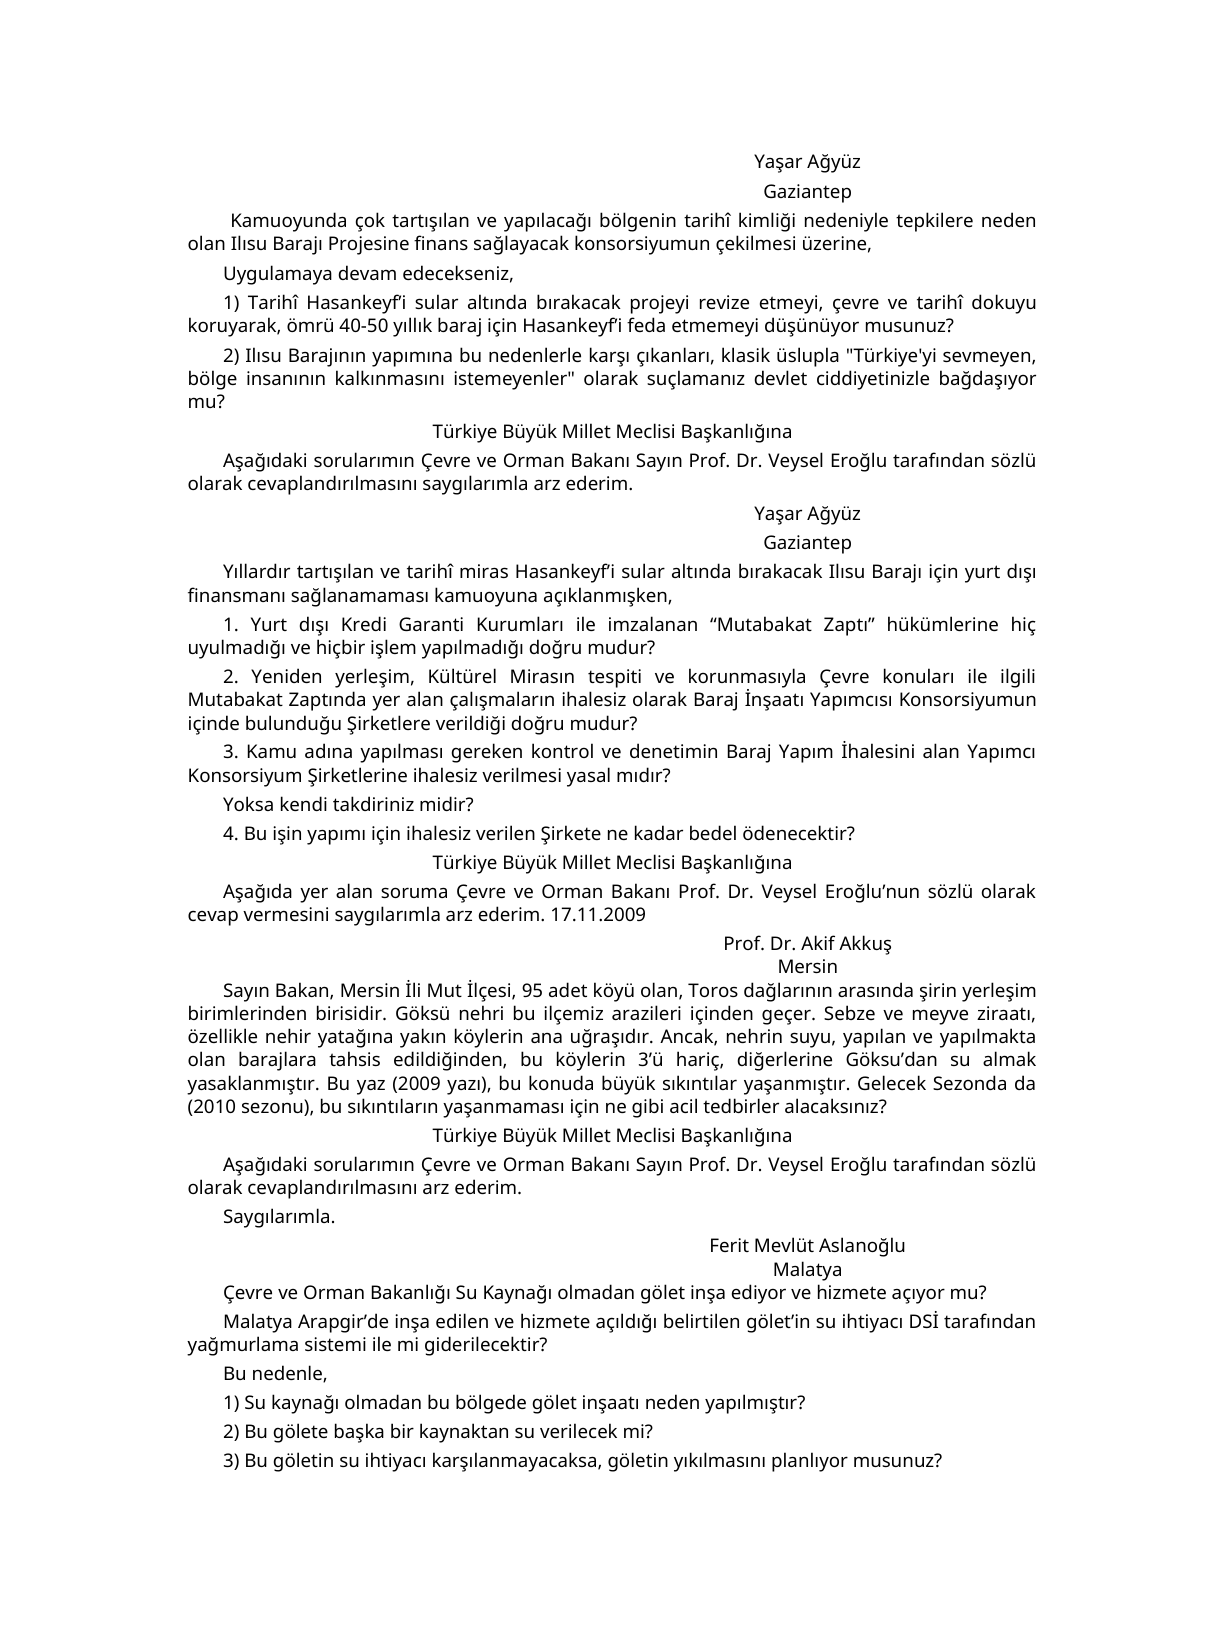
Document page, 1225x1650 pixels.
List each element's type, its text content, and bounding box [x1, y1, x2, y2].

text Yoksa kendi takdiriniz midir? [187, 793, 1037, 816]
text Malatya [187, 1257, 1037, 1281]
text Gaziantep [187, 531, 1037, 554]
text Türkiye Büyük Millet Meclisi Başkanlığına [187, 1124, 1037, 1147]
text 1) Su kaynağı olmadan bu bölgede gölet inşaatı neden yapılmıştır? [187, 1391, 1037, 1414]
text 2. Yeniden yerleşim, Kültürel Mirasın tespiti ve korunmasıyla Çevre konuları ile ilgili Mutabakat Zaptında yer alan çalışmaların ihalesiz olarak Baraj İnşaatı Yapımcısı Konsorsiyumun içinde bulunduğu Şirketlere verildiği doğru mudur? [187, 665, 1037, 734]
text Malatya Arapgir’de inşa edilen ve hizmete açıldığı belirtilen gölet’in su ihtiyacı DSİ tarafından yağmurlama sistemi ile mi giderilecektir? [187, 1310, 1037, 1356]
text 2) Bu gölete başka bir kaynaktan su verilecek mi? [187, 1420, 1037, 1443]
text Bu nedenle, [187, 1362, 1037, 1385]
text Ferit Mevlüt Aslanoğlu [187, 1234, 1037, 1257]
text Gaziantep [187, 179, 1037, 203]
text Kamuoyunda çok tartışılan ve yapılacağı bölgenin tarihî kimliği nedeniyle tepkilere neden olan Ilısu Barajı Projesine finans sağlayacak konsorsiyumun çekilmesi üzerine, [187, 208, 1037, 255]
text Prof. Dr. Akif Akkuş [187, 932, 1037, 955]
text Mersin [187, 955, 1037, 979]
text 4. Bu işin yapımı için ihalesiz verilen Şirkete ne kadar bedel ödenecektir? [187, 822, 1037, 845]
text Yaşar Ağyüz [187, 501, 1037, 525]
text Yaşar Ağyüz [187, 150, 1037, 173]
text Çevre ve Orman Bakanlığı Su Kaynağı olmadan gölet inşa ediyor ve hizmete açıyor mu? [187, 1281, 1037, 1304]
text Aşağıda yer alan soruma Çevre ve Orman Bakanı Prof. Dr. Veysel Eroğlu’nun sözlü olarak cevap vermesini saygılarımla arz ederim. 17.11.2009 [187, 880, 1037, 926]
text Aşağıdaki sorularımın Çevre ve Orman Bakanı Sayın Prof. Dr. Veysel Eroğlu tarafından sözlü olarak cevaplandırılmasını saygılarımla arz ederim. [187, 449, 1037, 496]
text 1. Yurt dışı Kredi Garanti Kurumları ile imzalanan “Mutabakat Zaptı” hükümlerine hiç uyulmadığı ve hiçbir işlem yapılmadığı doğru mudur? [187, 613, 1037, 659]
text 2) Ilısu Barajının yapımına bu nedenlerle karşı çıkanları, klasik üslupla "Türkiye'yi sevmeyen, bölge insanının kalkınmasını istemeyenler" olarak suçlamanız devlet ciddiyetinizle bağdaşıyor mu? [187, 343, 1037, 413]
text Aşağıdaki sorularımın Çevre ve Orman Bakanı Sayın Prof. Dr. Veysel Eroğlu tarafından sözlü olarak cevaplandırılmasını arz ederim. [187, 1153, 1037, 1199]
text Yıllardır tartışılan ve tarihî miras Hasankeyf’i sular altında bırakacak Ilısu Barajı için yurt dışı finansmanı sağlanamaması kamuoyuna açıklanmışken, [187, 560, 1037, 607]
text Uygulamaya devam edecekseniz, [187, 261, 1037, 285]
text 3. Kamu adına yapılması gereken kontrol ve denetimin Baraj Yapım İhalesini alan Yapımcı Konsorsiyum Şirketlerine ihalesiz verilmesi yasal mıdır? [187, 740, 1037, 787]
text Saygılarımla. [187, 1205, 1037, 1228]
text 1) Tarihî Hasankeyf’i sular altında bırakacak projeyi revize etmeyi, çevre ve tarihî dokuyu koruyarak, ömrü 40-50 yıllık baraj için Hasankeyf’i feda etmemeyi düşünüyor musunuz? [187, 291, 1037, 337]
text Türkiye Büyük Millet Meclisi Başkanlığına [187, 851, 1037, 874]
text 3) Bu göletin su ihtiyacı karşılanmayacaksa, göletin yıkılmasını planlıyor musunuz? [187, 1449, 1037, 1472]
text Türkiye Büyük Millet Meclisi Başkanlığına [187, 419, 1037, 443]
text Sayın Bakan, Mersin İli Mut İlçesi, 95 adet köyü olan, Toros dağlarının arasında şirin yerleşim birimlerinden birisidir. Göksü nehri bu ilçemiz arazileri içinden geçer. Sebze ve meyve ziraatı, özellikle nehir yatağına yakın köylerin ana uğraşıdır. Ancak, nehrin suyu, yapılan ve yapılmakta olan barajlara tahsis edildiğinden, bu köylerin 3’ü hariç, diğerlerine Göksu’dan su almak yasaklanmıştır. Bu yaz (2009 yazı), bu konuda büyük sıkıntılar yaşanmıştır. Gelecek Sezonda da (2010 sezonu), bu sıkıntıların yaşanmaması için ne gibi acil tedbirler alacaksınız? [187, 979, 1037, 1118]
